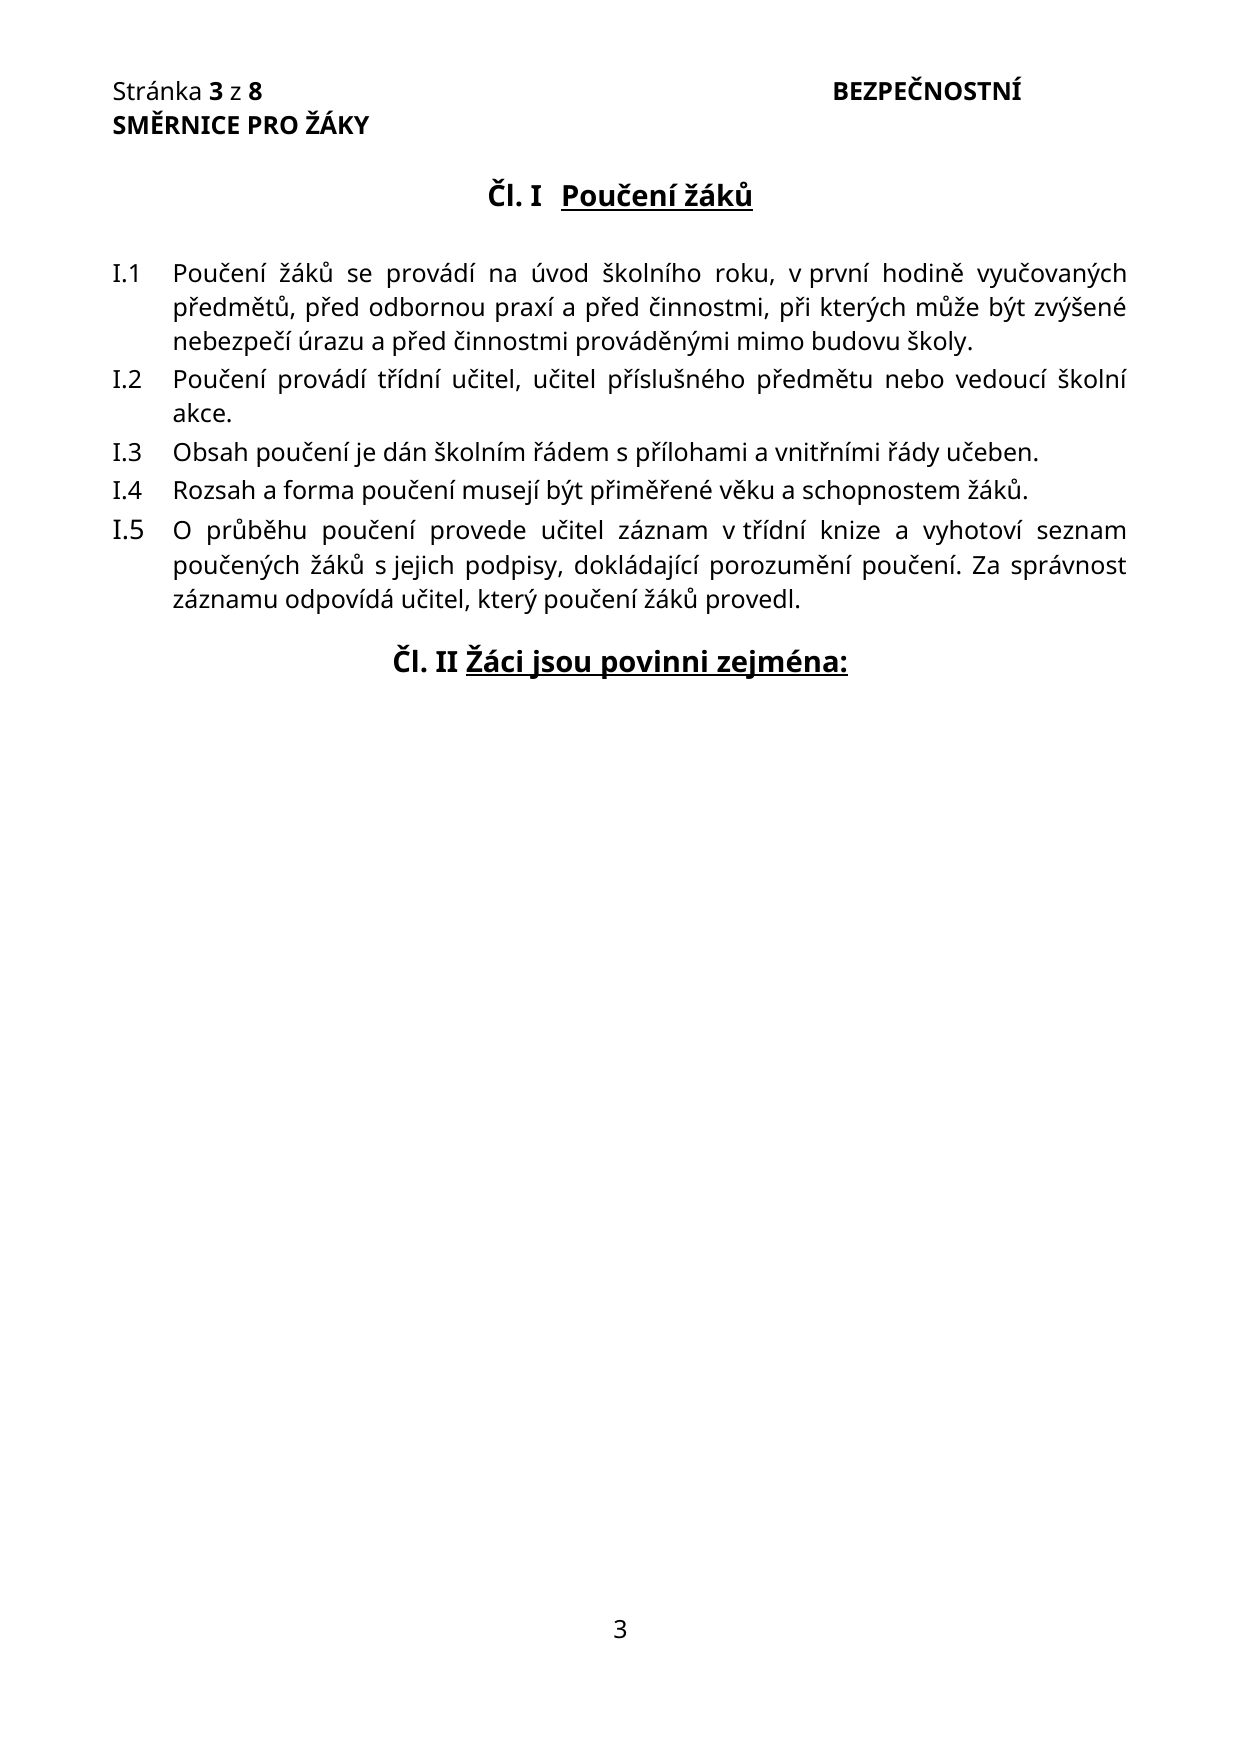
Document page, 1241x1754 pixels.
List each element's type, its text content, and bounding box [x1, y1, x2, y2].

subtitle Poučení žáků se provádí na úvod školního roku, v první hodině vyučovaných předmětů, před odbornou praxí a před činnostmi, při kterých může být zvýšené nebezpečí úrazu a před činnostmi prováděnými mimo budovu školy. [112, 256, 1128, 358]
subtitle Žáci jsou povinni zejména: [112, 641, 1128, 681]
subtitle Obsah poučení je dán školním řádem s přílohami a vnitřními řády učeben. [112, 434, 1128, 468]
subtitle Poučení provádí třídní učitel, učitel příslušného předmětu nebo vedoucí školní akce. [112, 362, 1128, 430]
subtitle Poučení žáků [112, 175, 1128, 215]
subtitle Rozsah a forma poučení musejí být přiměřené věku a schopnostem žáků. [112, 473, 1128, 507]
subtitle O průběhu poučení provede učitel záznam v třídní knize a vyhotoví seznam poučených žáků s jejich podpisy, dokládající porozumění poučení. Za správnost záznamu odpovídá učitel, který poučení žáků provedl. [112, 511, 1128, 616]
